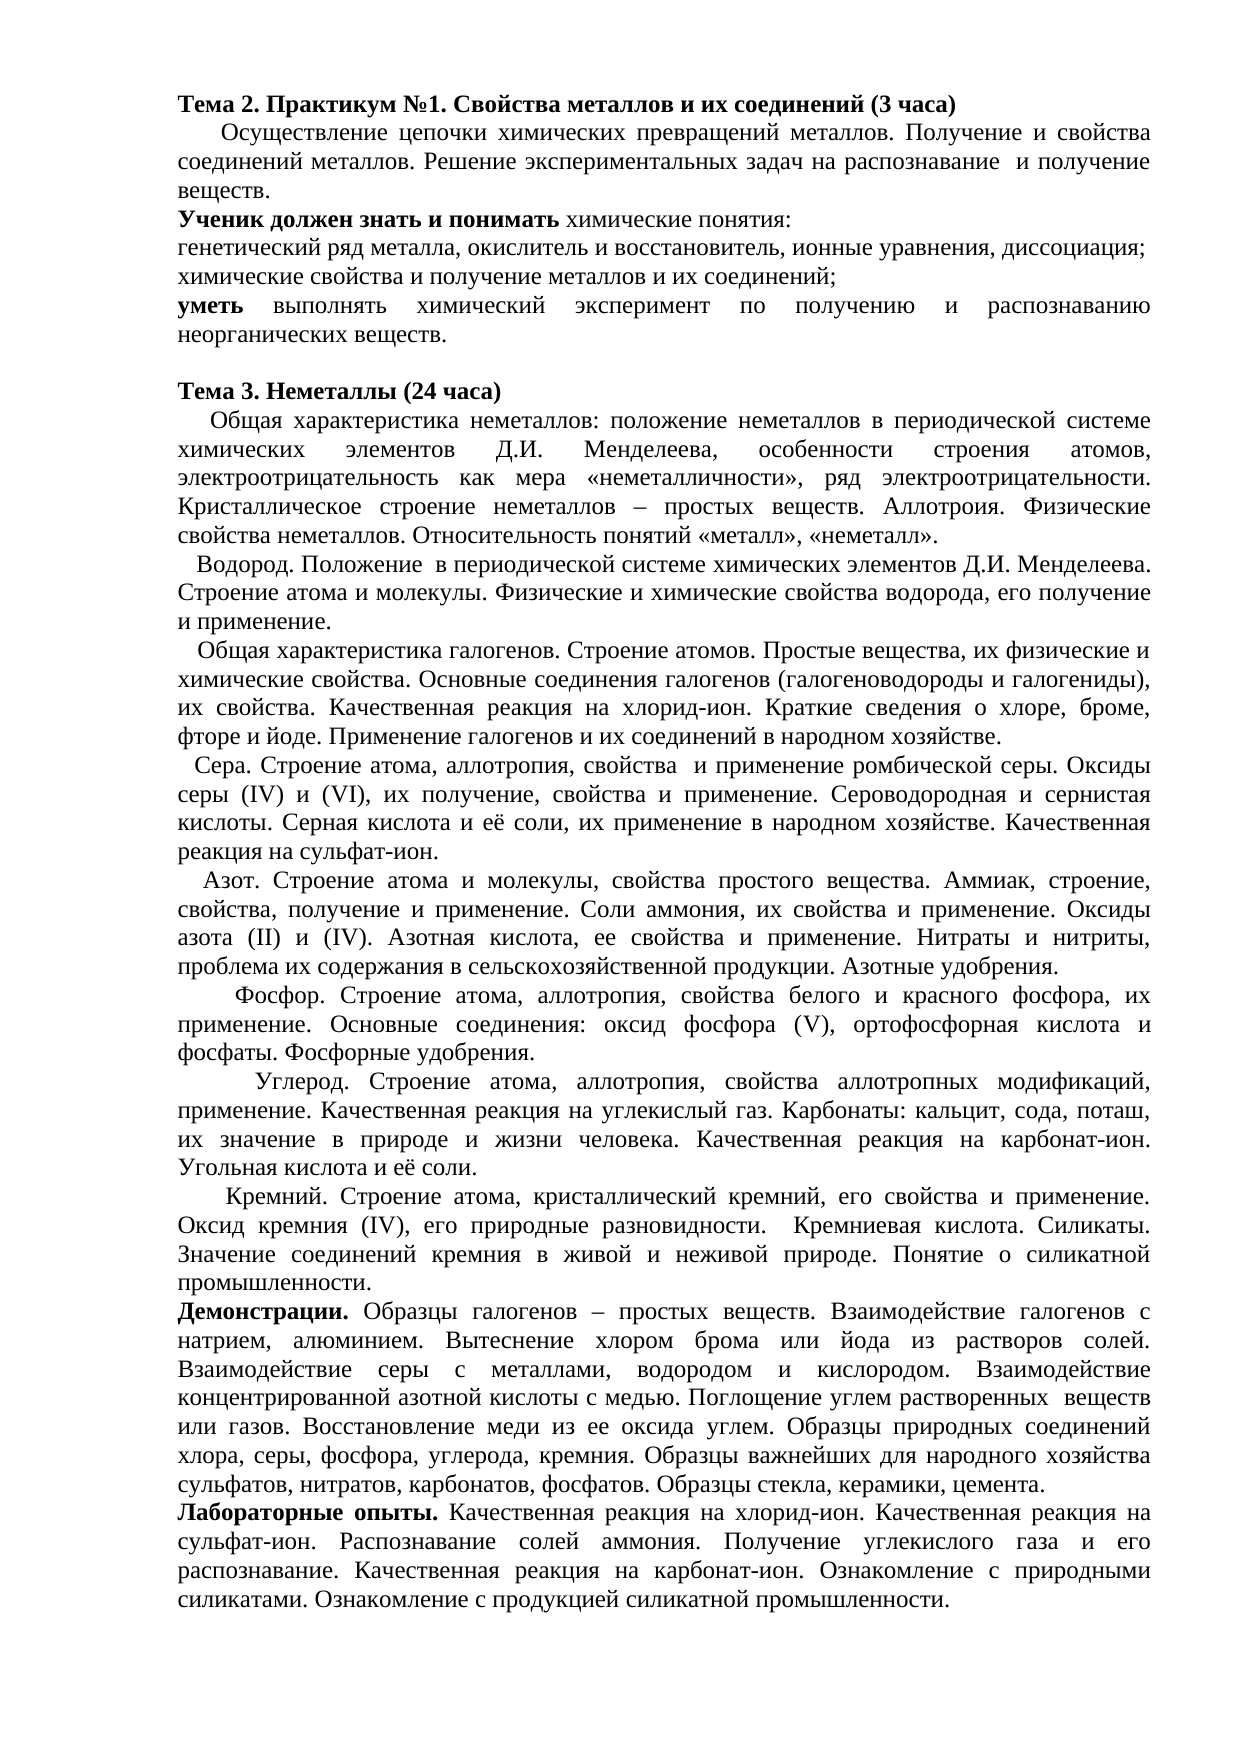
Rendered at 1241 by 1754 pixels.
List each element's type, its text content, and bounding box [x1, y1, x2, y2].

text Тема 2. Практикум №1. Свойства металлов и их соединений (3 часа) [177, 89, 1152, 117]
text Кремний. Строение атома, кристаллический кремний, его свойства и применение. Оксид кремния (IV), его природные разновидности. Кремниевая кислота. Силикаты. Значение соединений кремния в живой и неживой природе. Понятие о силикатной промышленности. [177, 1181, 1152, 1296]
text Общая характеристика неметаллов: положение неметаллов в периодической системе химических элементов Д.И. Менделеева, особенности строения атомов, электроотрицательность как мера «неметалличности», ряд электроотрицательности. Кристаллическое строение неметаллов – простых веществ. Аллотроия. Физические свойства неметаллов. Относительность понятий «металл», «неметалл». [177, 405, 1152, 549]
text Углерод. Строение атома, аллотропия, свойства аллотропных модификаций, применение. Качественная реакция на углекислый газ. Карбонаты: кальцит, сода, поташ, их значение в природе и жизни человека. Качественная реакция на карбонат-ион. Угольная кислота и её соли. [177, 1066, 1152, 1181]
text Общая характеристика галогенов. Строение атомов. Простые вещества, их физические и химические свойства. Основные соединения галогенов (галогеноводороды и галогениды), их свойства. Качественная реакция на хлорид-ион. Краткие сведения о хлоре, броме, фторе и йоде. Применение галогенов и их соединений в народном хозяйстве. [177, 635, 1152, 750]
text Азот. Строение атома и молекулы, свойства простого вещества. Аммиак, строение, свойства, получение и применение. Соли аммония, их свойства и применение. Оксиды азота (II) и (IV). Азотная кислота, ее свойства и применение. Нитраты и нитриты, проблема их содержания в сельскохозяйственной продукции. Азотные удобрения. [177, 865, 1152, 980]
text химические свойства и получение металлов и их соединений; [177, 261, 1152, 290]
text Ученик должен знать и понимать химические понятия: [177, 204, 1152, 232]
text Осуществление цепочки химических превращений металлов. Получение и свойства соединений металлов. Решение экспериментальных задач на распознавание и получение веществ. [177, 117, 1152, 204]
text Сера. Строение атома, аллотропия, свойства и применение ромбической серы. Оксиды серы (IV) и (VI), их получение, свойства и применение. Сероводородная и сернистая кислоты. Серная кислота и её соли, их применение в народном хозяйстве. Качественная реакция на сульфат-ион. [177, 750, 1152, 865]
text Водород. Положение в периодической системе химических элементов Д.И. Менделеева. Строение атома и молекулы. Физические и химические свойства водорода, его получение и применение. [177, 549, 1152, 635]
text Тема 3. Неметаллы (24 часа) [177, 376, 1152, 405]
text генетический ряд металла, окислитель и восстановитель, ионные уравнения, диссоциация; [177, 232, 1152, 261]
text Демонстрации. Образцы галогенов – простых веществ. Взаимодействие галогенов с натрием, алюминием. Вытеснение хлором брома или йода из растворов солей. Взаимодействие серы с металлами, водородом и кислородом. Взаимодействие концентрированной азотной кислоты с медью. Поглощение углем растворенных веществ или газов. Восстановление меди из ее оксида углем. Образцы природных соединений хлора, серы, фосфора, углерода, кремния. Образцы важнейших для народного хозяйства сульфатов, нитратов, карбонатов, фосфатов. Образцы стекла, керамики, цемента. [177, 1296, 1152, 1497]
text уметь выполнять химический эксперимент по получению и распознаванию неорганических веществ. [177, 290, 1152, 347]
text Фосфор. Строение атома, аллотропия, свойства белого и красного фосфора, их применение. Основные соединения: оксид фосфора (V), ортофосфорная кислота и фосфаты. Фосфорные удобрения. [177, 980, 1152, 1066]
text Лабораторные опыты. Качественная реакция на хлорид-ион. Качественная реакция на сульфат-ион. Распознавание солей аммония. Получение углекислого газа и его распознавание. Качественная реакция на карбонат-ион. Ознакомление с природными силикатами. Ознакомление с продукцией силикатной промышленности. [177, 1497, 1152, 1612]
